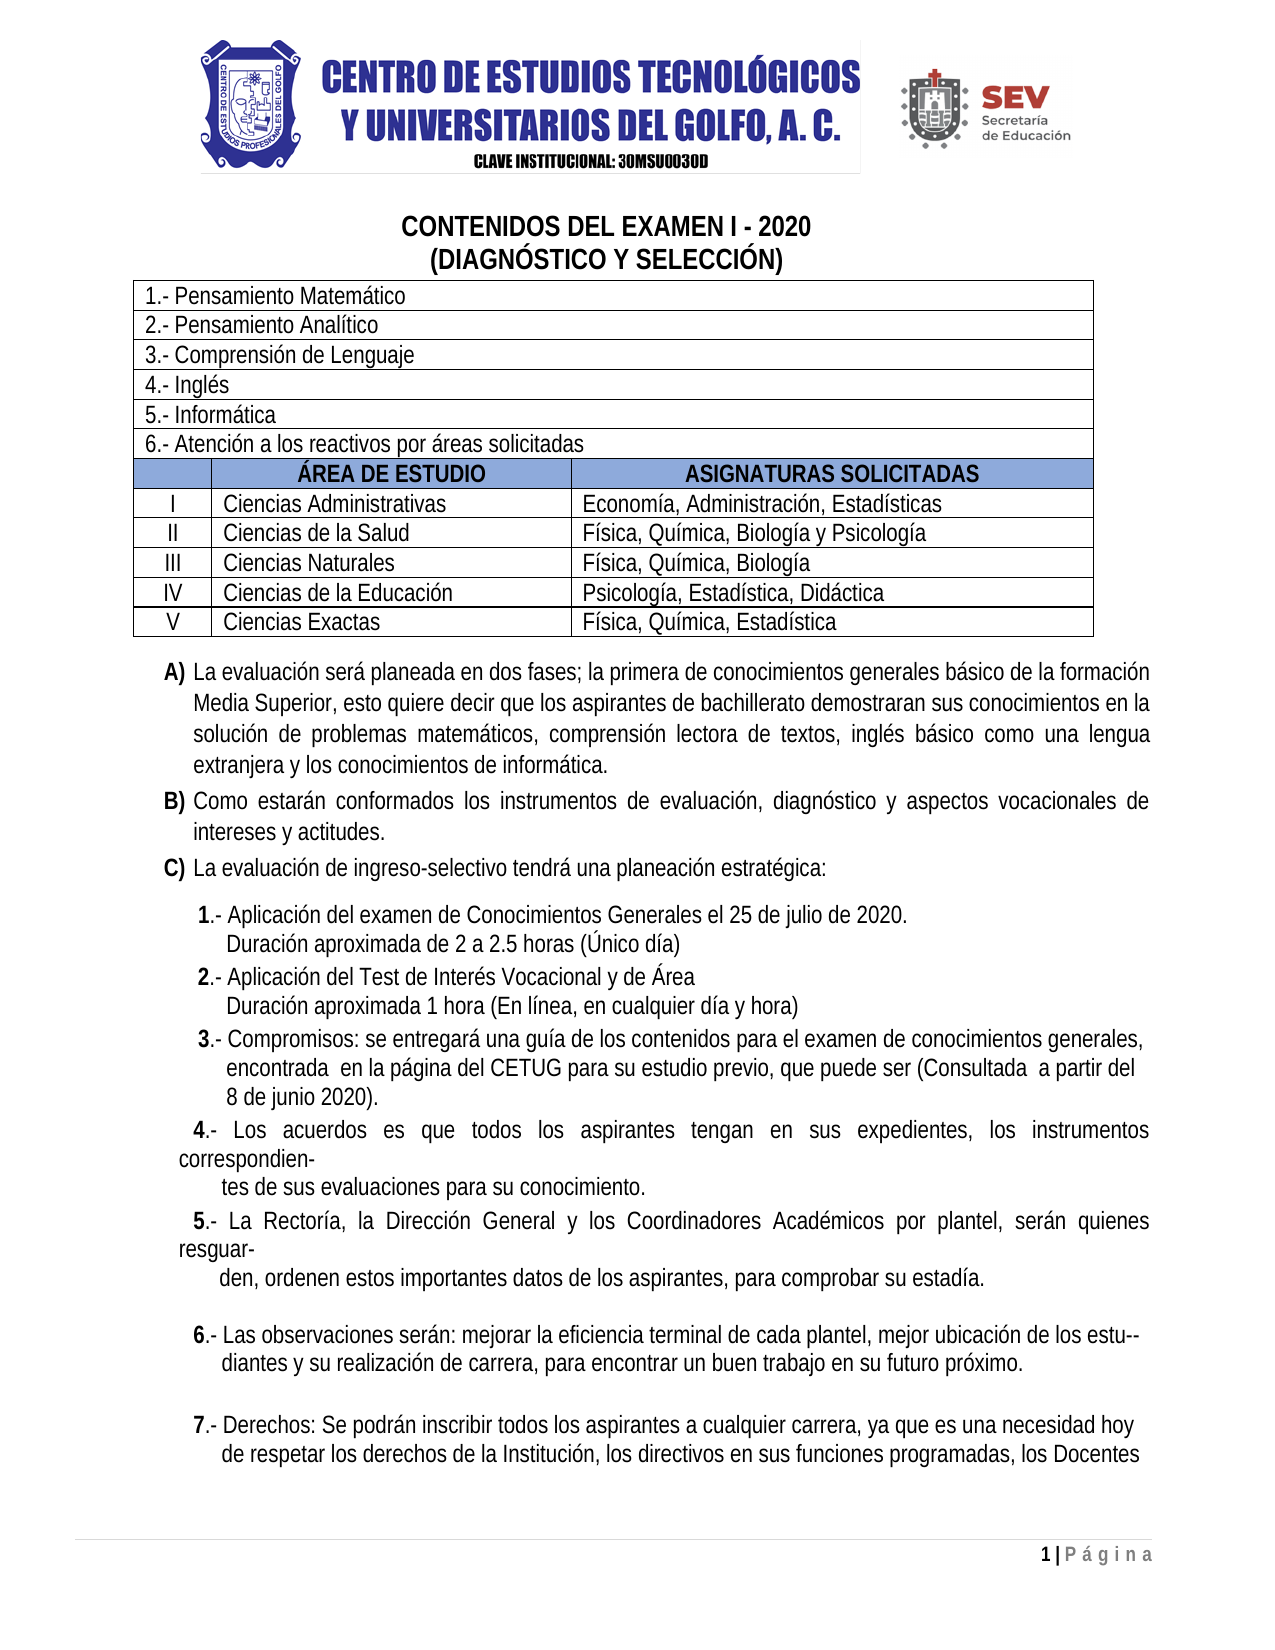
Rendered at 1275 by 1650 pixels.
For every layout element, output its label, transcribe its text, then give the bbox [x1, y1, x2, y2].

table_cell Física, Química, Biología y Psicología [572, 518, 1093, 547]
table_cell Física, Química, Biología [572, 548, 1093, 577]
text 6.- Las observaciones serán: mejorar la eficiencia terminal de cada plantel, mejor ubicación de los estu-- [178, 1320, 1152, 1348]
picture [200, 40, 861, 174]
text 4.- Los acuerdos es que todos los aspirantes tengan en sus expedientes, los instrumentos correspondien- [178, 1115, 1152, 1172]
text 7.- Derechos: Se podrán inscribir todos los aspirantes a cualquier carrera, ya que es una necesidad hoy [178, 1410, 1152, 1438]
text 1.- Aplicación del examen de Conocimientos Generales el 25 de julio de 2020. [164, 900, 1152, 929]
text encontrada en la página del CETUG para su estudio previo, que puede ser (Consultada a partir del [164, 1053, 1152, 1082]
text den, ordenen estos importantes datos de los aspirantes, para comprobar su estadía. [193, 1263, 1152, 1292]
table_cell 3.- Comprensión de Lenguaje [134, 340, 1093, 369]
table_cell 2.- Pensamiento Analítico [134, 311, 1093, 339]
table_cell Ciencias de la Educación [212, 578, 571, 606]
text 2.- Aplicación del Test de Interés Vocacional y de Área [164, 962, 1152, 991]
text diantes y su realización de carrera, para encontrar un buen trabajo en su futuro próximo. [178, 1348, 1152, 1377]
table_cell ÁREA DE ESTUDIO [212, 459, 571, 488]
list La evaluación será planeada en dos fases; la primera de conocimientos generales básico de la formación Media Superior, esto quiere decir que los aspirantes de bachillerato demostraran sus conocimientos en la solución de problemas matemáticos, comprensión lectora de textos, inglés básico como una lengua extranjera y los conocimientos de informática. [164, 608, 1153, 778]
text Duración aproximada 1 hora (En línea, en cualquier día y hora) [164, 991, 1152, 1019]
text CONTENIDOS DEL EXAMEN I - 2020 [75, 209, 1138, 242]
list Como estarán conformados los instrumentos de evaluación, diagnóstico y aspectos vocacionales de intereses y actitudes. [164, 786, 1152, 845]
table_cell Física, Química, Estadística [572, 608, 1093, 636]
text 8 de junio 2020). [164, 1082, 1152, 1110]
table_cell Ciencias Exactas [212, 608, 571, 636]
table_cell ASIGNATURAS SOLICITADAS [572, 459, 1093, 488]
text 3.- Compromisos: se entregará una guía de los contenidos para el examen de conocimientos generales, [164, 1024, 1153, 1053]
table_cell Ciencias Naturales [212, 548, 571, 577]
table_cell Psicología, Estadística, Didáctica [572, 578, 1093, 606]
text (DIAGNÓSTICO Y SELECCIÓN) [75, 242, 1138, 276]
text de respetar los derechos de la Institución, los directivos en sus funciones programadas, los Docentes [178, 1438, 1152, 1467]
text tes de sus evaluaciones para su conocimiento. [178, 1172, 1152, 1201]
table_header 1.- Pensamiento Matemático [134, 281, 1093, 309]
table_cell I [134, 489, 211, 517]
picture [898, 55, 1074, 158]
table_cell Ciencias Administrativas [212, 489, 571, 517]
table_cell Ciencias de la Salud [212, 518, 571, 547]
text Duración aproximada de 2 a 2.5 horas (Único día) [164, 929, 1152, 957]
table_cell 5.- Informática [134, 400, 1093, 428]
table_cell Economía, Administración, Estadísticas [572, 489, 1093, 517]
table_cell II [134, 518, 211, 547]
table_cell III [134, 548, 211, 577]
table_cell [134, 459, 211, 488]
table_cell V [134, 608, 211, 636]
table_cell 6.- Atención a los reactivos por áreas solicitadas [134, 429, 1093, 458]
list La evaluación de ingreso-selectivo tendrá una planeación estratégica: [164, 853, 1152, 881]
text 5.- La Rectoría, la Dirección General y los Coordinadores Académicos por plantel, serán quienes resguar- [178, 1206, 1152, 1263]
table_cell IV [134, 578, 211, 606]
table_cell 4.- Inglés [134, 370, 1093, 398]
